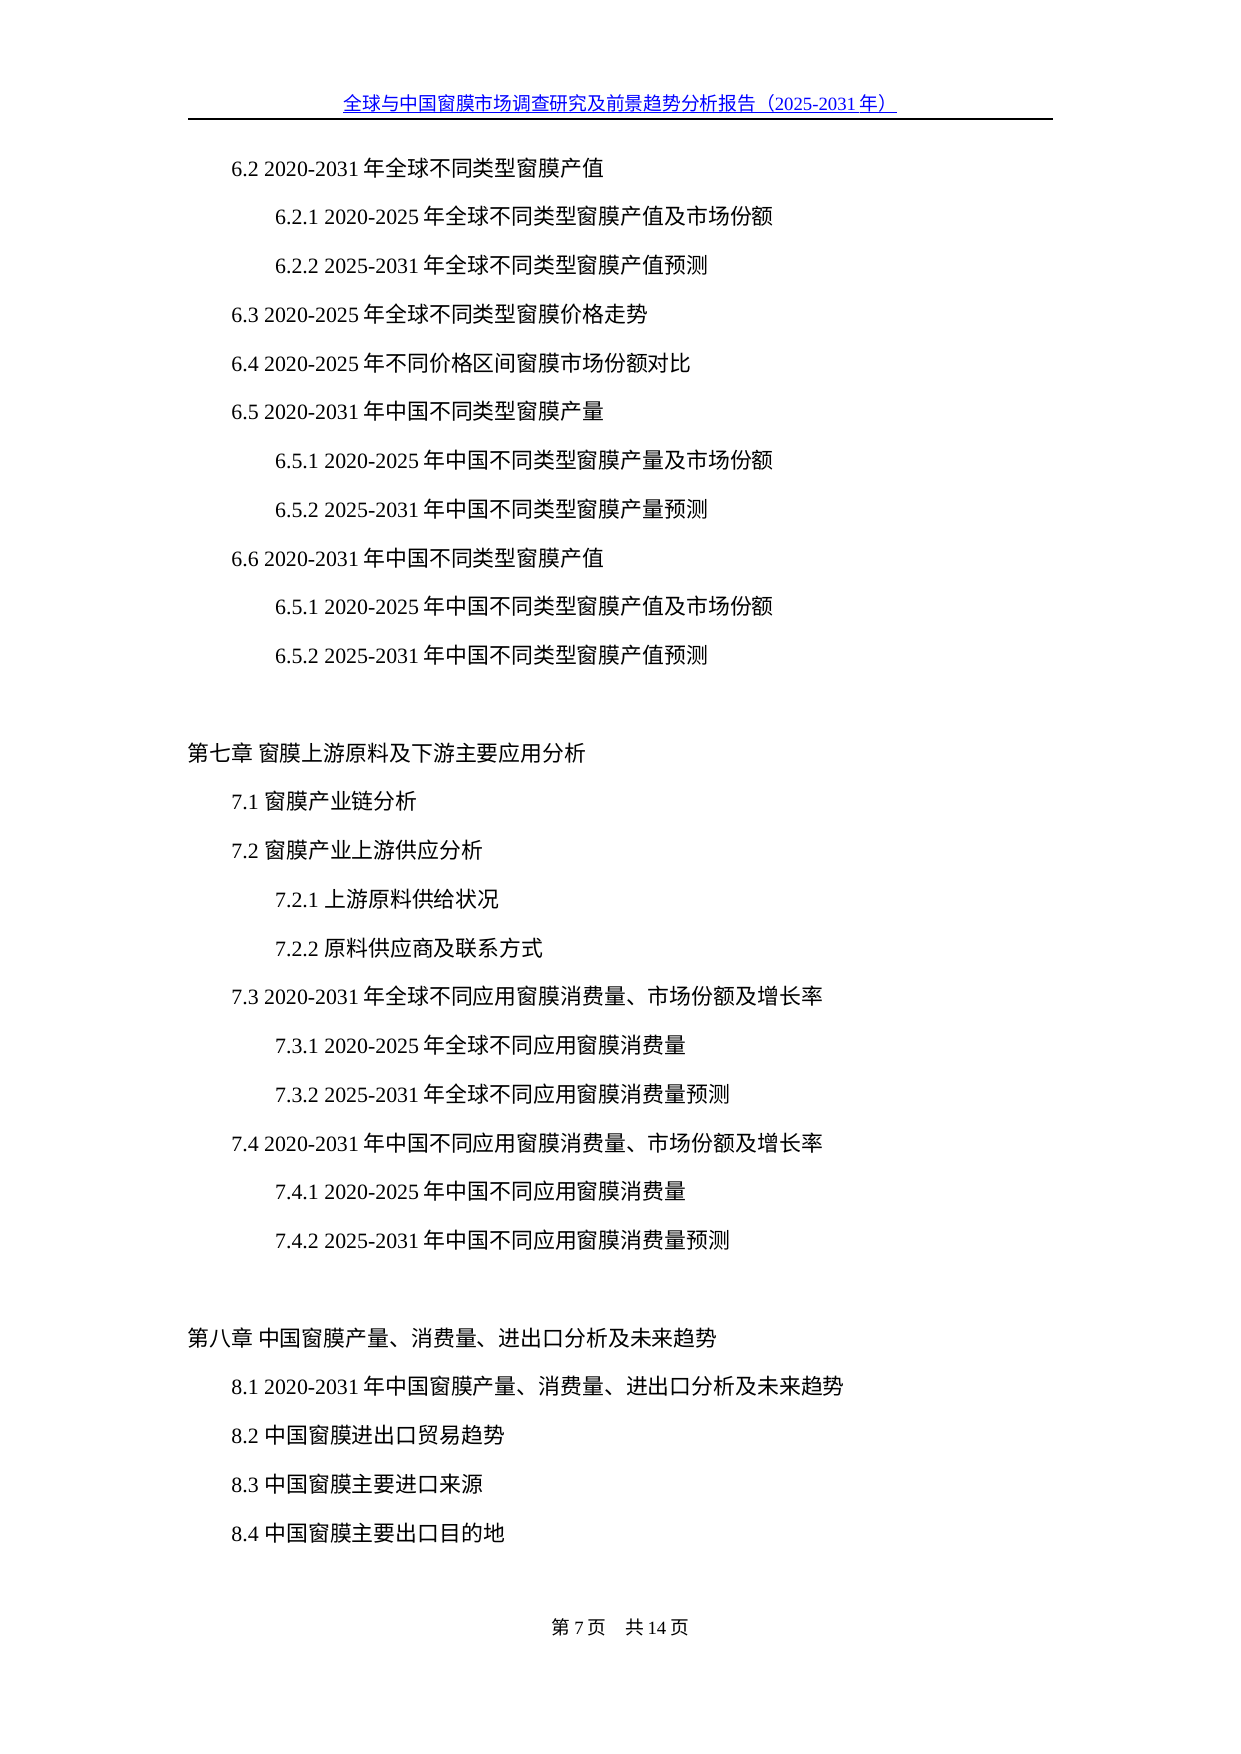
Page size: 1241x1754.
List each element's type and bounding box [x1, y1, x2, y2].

text [187, 150, 1053, 1548]
